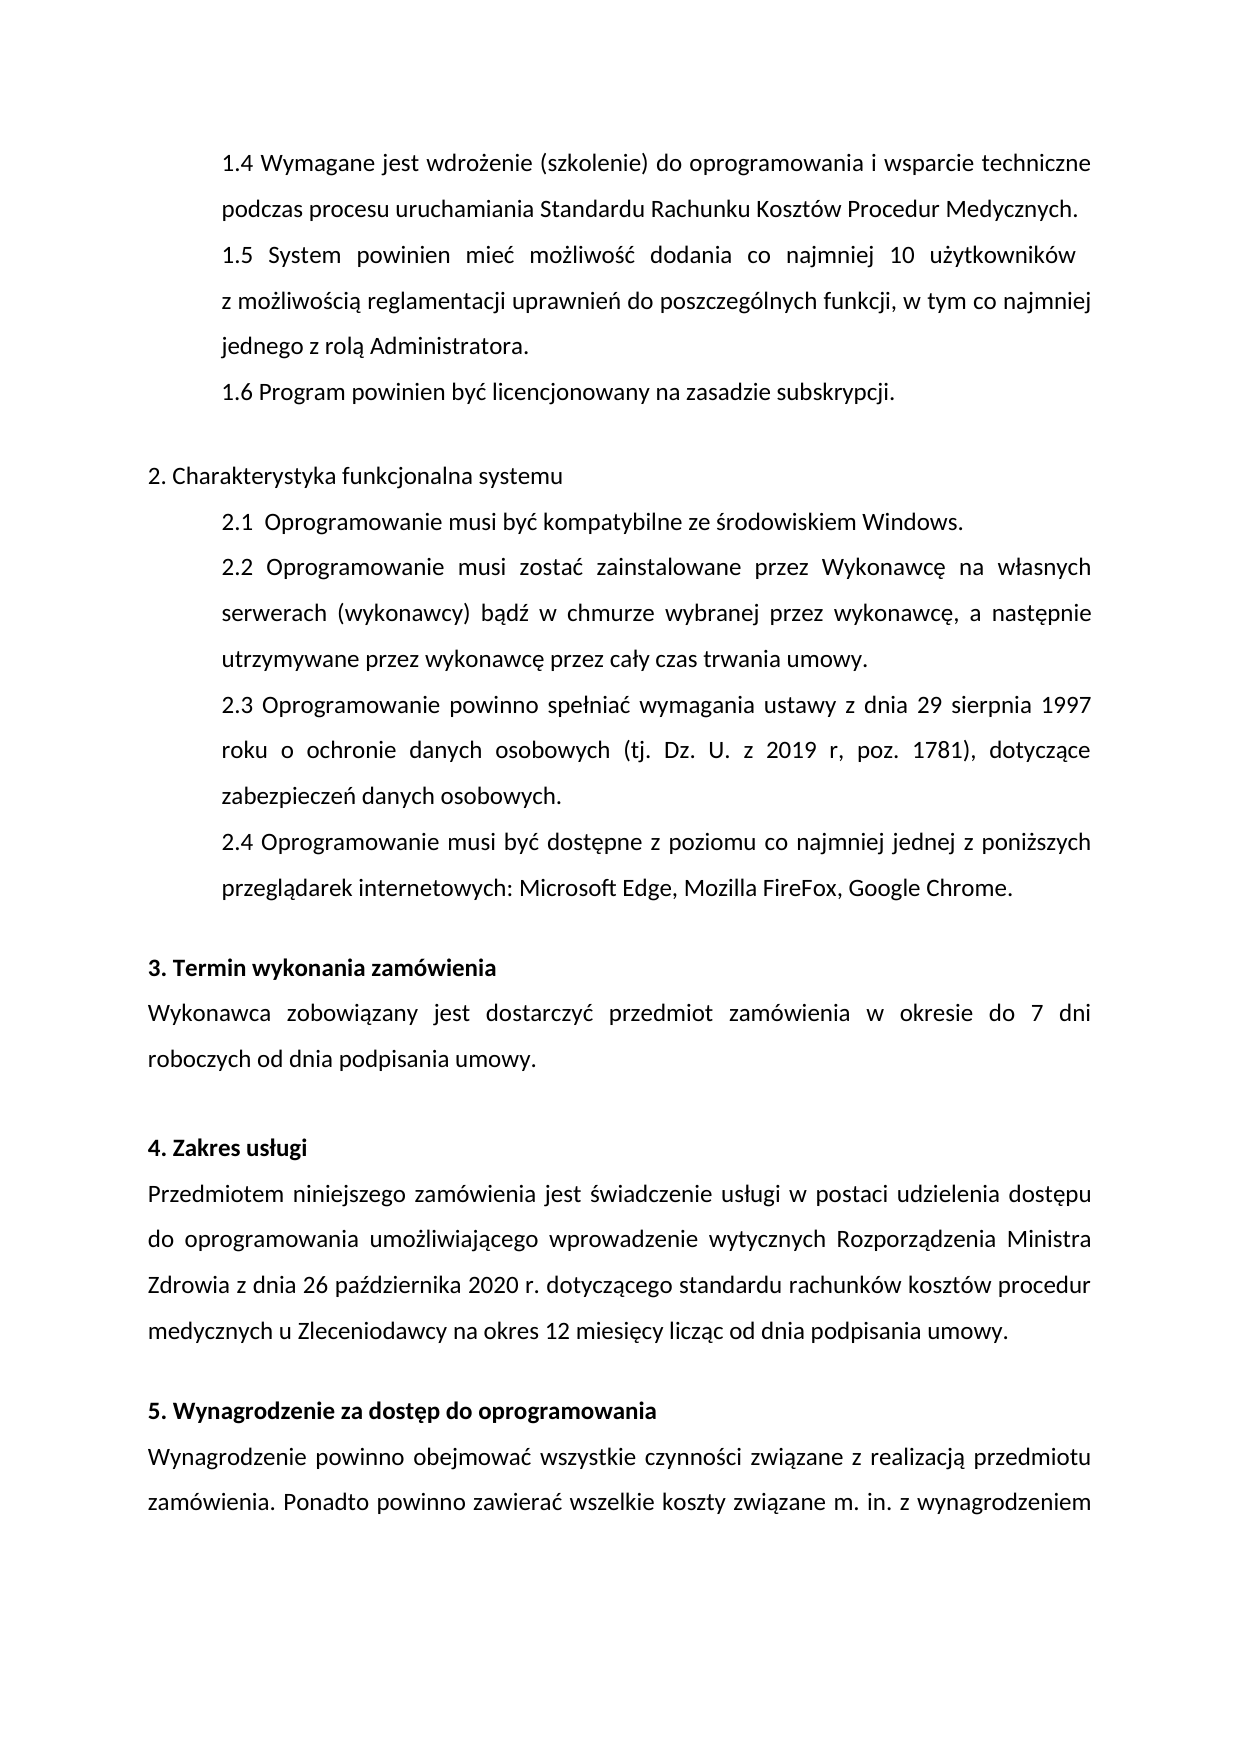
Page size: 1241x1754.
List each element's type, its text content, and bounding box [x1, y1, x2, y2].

text 1.6 Program powinien być licencjonowany na zasadzie subskrypcji. [148, 376, 1093, 407]
text Przedmiotem niniejszego zamówienia jest świadczenie usługi w postaci udzielenia dostępu do oprogramowania umożliwiającego wprowadzenie wytycznych Rozporządzenia Ministra Zdrowia z dnia 26 października 2020 r. dotyczącego standardu rachunków kosztów procedur medycznych u Zleceniodawcy na okres 12 miesięcy licząc od dnia podpisania umowy. [148, 1178, 1093, 1346]
text 2. Charakterystyka funkcjonalna systemu [148, 460, 1093, 491]
text 2.1 Oprogramowanie musi być kompatybilne ze środowiskiem Windows. [221, 506, 1093, 536]
text 4. Zakres usługi [148, 1132, 1093, 1163]
text 1.5 System powinien mieć możliwość dodania co najmniej 10 użytkowników z możliwością reglamentacji uprawnień do poszczególnych funkcji, w tym co najmniej jednego z rolą Administratora. [221, 239, 1093, 361]
text 2.2 Oprogramowanie musi zostać zainstalowane przez Wykonawcę na własnych serwerach (wykonawcy) bądź w chmurze wybranej przez wykonawcę, a następnie utrzymywane przez wykonawcę przez cały czas trwania umowy. [221, 552, 1093, 673]
text 5. Wynagrodzenie za dostęp do oprogramowania [148, 1395, 1093, 1426]
text Wykonawca zobowiązany jest dostarczyć przedmiot zamówienia w okresie do 7 dni roboczych od dnia podpisania umowy. [148, 997, 1093, 1074]
text 3. Termin wykonania zamówienia [148, 952, 1093, 982]
text 2.4 Oprogramowanie musi być dostępne z poziomu co najmniej jednej z poniższych przeglądarek internetowych: Microsoft Edge, Mozilla FireFox, Google Chrome. [221, 826, 1093, 902]
text 2.3 Oprogramowanie powinno spełniać wymagania ustawy z dnia 29 sierpnia 1997 roku o ochronie danych osobowych (tj. Dz. U. z 2019 r, poz. 1781), dotyczące zabezpieczeń danych osobowych. [221, 689, 1093, 811]
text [148, 1441, 1093, 1517]
text 1.4 Wymagane jest wdrożenie (szkolenie) do oprogramowania i wsparcie techniczne podczas procesu uruchamiania Standardu Rachunku Kosztów Procedur Medycznych. [221, 148, 1093, 224]
